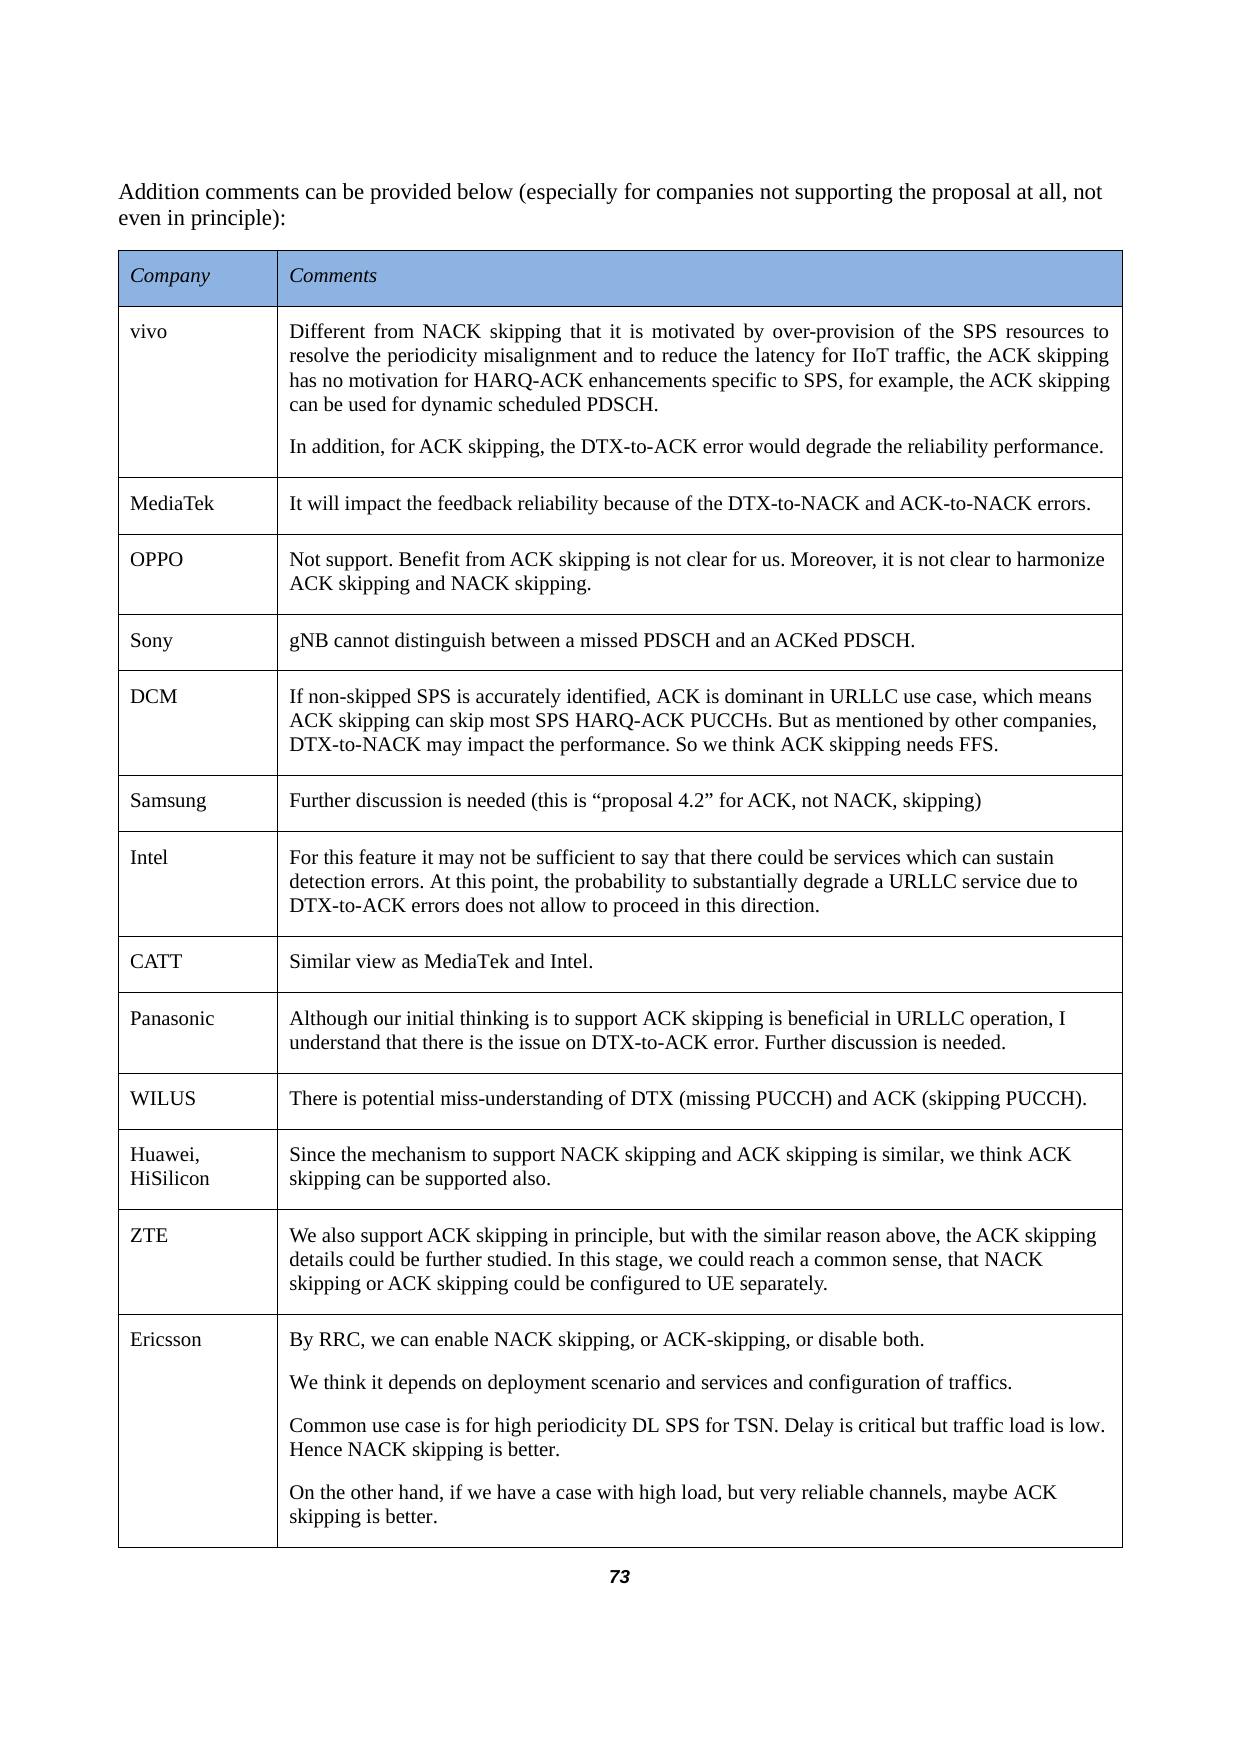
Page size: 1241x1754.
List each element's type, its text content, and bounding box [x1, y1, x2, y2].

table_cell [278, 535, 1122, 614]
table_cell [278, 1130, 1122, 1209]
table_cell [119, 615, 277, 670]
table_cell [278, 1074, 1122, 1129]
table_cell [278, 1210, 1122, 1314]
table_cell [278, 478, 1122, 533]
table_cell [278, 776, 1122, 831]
text Addition comments can be provided below (especially for companies not supporting the proposal at all, not even in principle): [118, 178, 1122, 231]
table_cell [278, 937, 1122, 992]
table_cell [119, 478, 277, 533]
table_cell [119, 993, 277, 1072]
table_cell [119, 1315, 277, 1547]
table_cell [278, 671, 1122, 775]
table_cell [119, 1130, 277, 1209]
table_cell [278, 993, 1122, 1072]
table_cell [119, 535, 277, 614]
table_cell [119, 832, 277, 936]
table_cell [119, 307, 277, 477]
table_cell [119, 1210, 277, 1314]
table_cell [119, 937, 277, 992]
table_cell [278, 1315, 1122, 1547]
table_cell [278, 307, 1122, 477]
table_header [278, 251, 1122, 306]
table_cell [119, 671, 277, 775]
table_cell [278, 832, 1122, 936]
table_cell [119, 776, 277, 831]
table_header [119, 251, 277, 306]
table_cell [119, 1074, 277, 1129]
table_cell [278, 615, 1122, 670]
